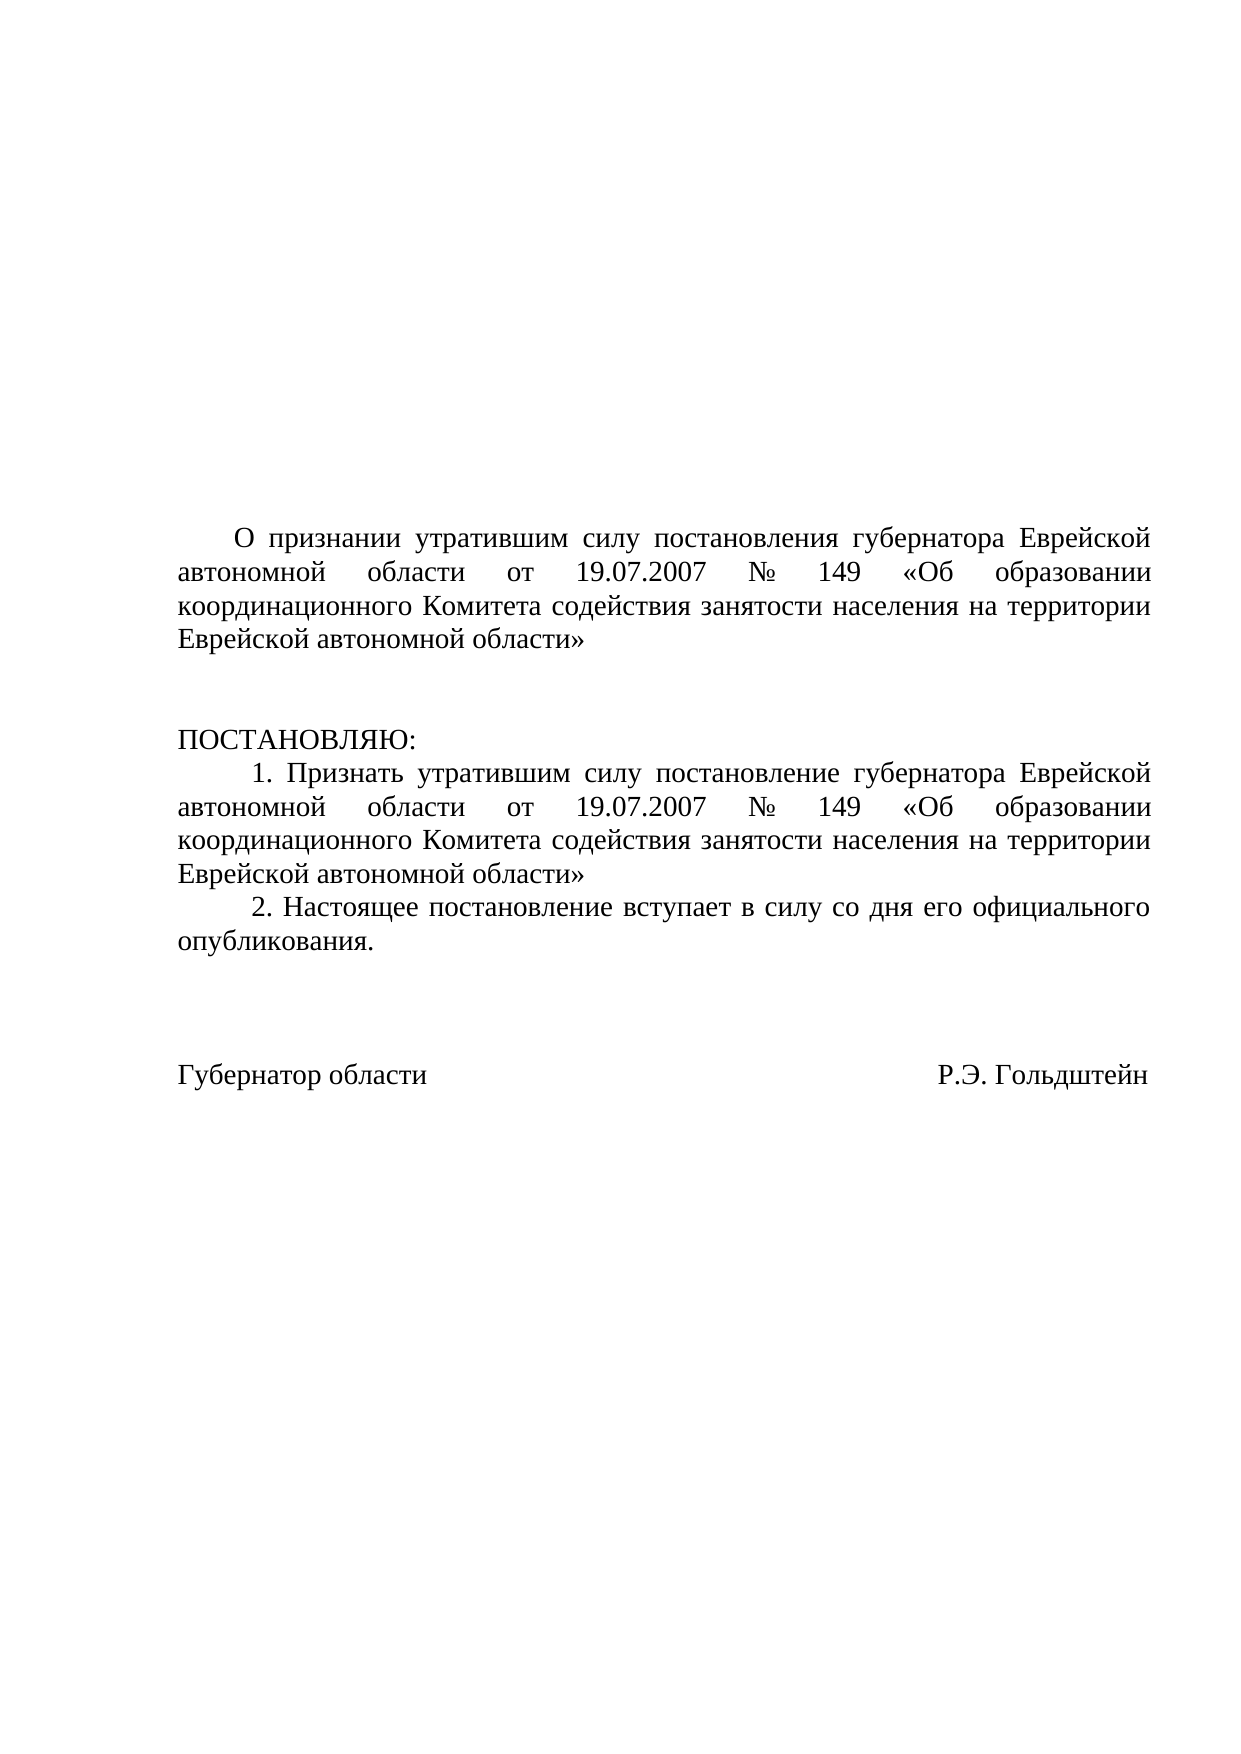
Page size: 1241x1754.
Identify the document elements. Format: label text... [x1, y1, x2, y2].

text 2. Настоящее постановление вступает в силу со дня его официального опубликования. [177, 889, 1152, 957]
text ПОСТАНОВЛЯЮ: [177, 722, 1152, 755]
text Губернатор области Р.Э. Гольдштейн [177, 1057, 1152, 1091]
text 1. Признать утратившим силу постановление губернатора Еврейской автономной области от 19.07.2007 № 149 «Об образовании координационного Комитета содействия занятости населения на территории Еврейской автономной области» [177, 755, 1152, 889]
text О признании утратившим силу постановления губернатора Еврейской автономной области от 19.07.2007 № 149 «Об образовании координационного Комитета содействия занятости населения на территории Еврейской автономной области» [177, 521, 1152, 655]
